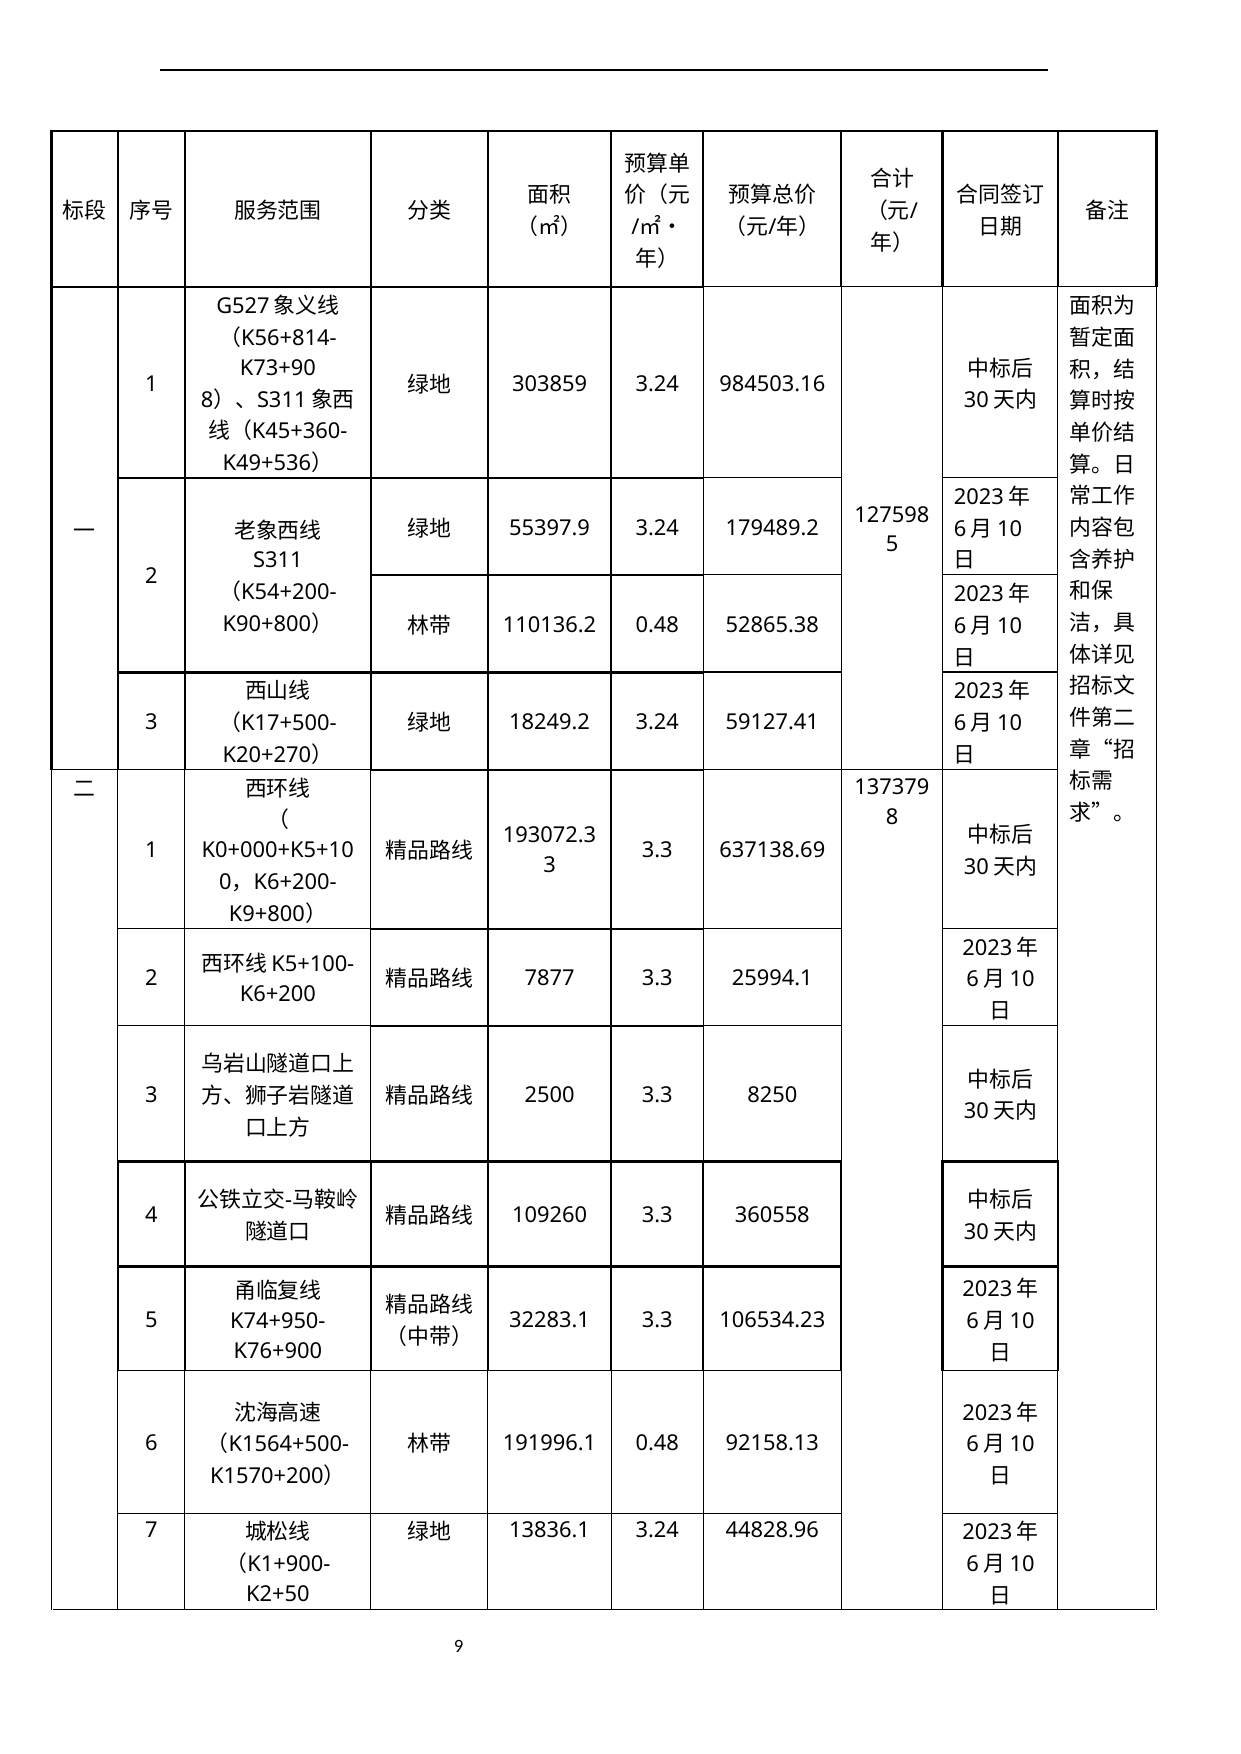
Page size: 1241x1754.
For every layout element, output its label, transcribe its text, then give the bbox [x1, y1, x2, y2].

table_cell 中标后30天内 [944, 1163, 1057, 1265]
table_cell 1373798 [842, 770, 942, 1609]
table_cell 绿地 [372, 479, 487, 574]
table_cell 3.24 [612, 1514, 703, 1609]
table_cell 西环线K5+100-K6+200 [185, 929, 370, 1025]
table_cell 5 [119, 1268, 184, 1370]
table_cell 6 [118, 1371, 184, 1513]
table_cell 2023年6月10日 [943, 478, 1057, 574]
table_cell 3.24 [612, 479, 703, 574]
table_cell 精品路线（中带） [372, 1268, 487, 1370]
table_cell 面积为暂定面积，结算时按单价结算。日常工作内容包含养护和保洁，具体详见招标文件第二章“招标需求”。 [1058, 287, 1156, 1609]
table_cell 2023年6月10日 [943, 1371, 1057, 1513]
table_cell 8250 [704, 1026, 841, 1160]
table_cell 2023年6月10日 [943, 929, 1057, 1025]
table_cell 精品路线 [371, 771, 487, 927]
table_cell 2023年6月10日 [944, 1268, 1057, 1370]
table_cell 637138.69 [704, 770, 841, 927]
table_header 预算单价（元/㎡•年） [612, 132, 702, 286]
table_cell 2023年6月10日 [943, 1514, 1057, 1609]
table_cell 精品路线 [371, 930, 487, 1025]
table_cell G527象义线（K56+814-K73+908）、S311象西线（K45+360-K49+536） [186, 288, 370, 477]
table_cell 2500 [489, 1027, 610, 1160]
table_cell 25994.1 [704, 929, 841, 1025]
table_cell 2 [118, 929, 184, 1025]
table_cell 中标后30天内 [943, 287, 1057, 477]
table_cell 精品路线 [372, 1163, 487, 1265]
table_cell 中标后30天内 [943, 770, 1057, 927]
table_cell 绿地 [372, 674, 487, 769]
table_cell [185, 1514, 370, 1609]
table_cell 360558 [704, 1163, 840, 1265]
table_cell 52865.38 [704, 575, 841, 671]
table_cell 乌岩山隧道口上方、狮子岩隧道口上方 [185, 1026, 370, 1160]
table_cell 中标后30天内 [943, 1026, 1057, 1160]
table_cell 0.48 [612, 1371, 703, 1513]
table_cell 西环线（K0+000+K5+100，K6+200-K9+800） [185, 770, 370, 927]
table_cell 绿地 [372, 288, 487, 477]
table_cell 7877 [489, 930, 610, 1025]
table_cell 109260 [489, 1163, 610, 1265]
table_cell 984503.16 [704, 287, 841, 477]
table_cell 二 [52, 770, 117, 1609]
table_cell 林带 [371, 1371, 487, 1513]
table_cell 3.3 [612, 771, 703, 927]
table_cell 92158.13 [704, 1371, 841, 1513]
table_cell 179489.2 [704, 478, 841, 574]
table_header 备注 [1059, 132, 1155, 286]
table_cell 59127.41 [704, 673, 841, 769]
table_cell 3.3 [612, 930, 703, 1025]
table_cell 1275985 [842, 287, 942, 769]
table_cell 55397.9 [489, 479, 610, 574]
table_cell 191996.1 [488, 1371, 611, 1513]
table_cell 老象西线S311（K54+200-K90+800） [186, 479, 370, 671]
table_header 合计 （元/年） [842, 132, 941, 286]
table_cell 1 [118, 770, 184, 927]
table_cell 303859 [489, 288, 610, 477]
table_header 预算总价（元/年） [704, 132, 840, 286]
table_cell 2023年6月10日 [943, 575, 1057, 671]
table_cell 3.24 [612, 674, 703, 769]
table_header 序号 [119, 132, 184, 286]
table_cell 106534.23 [704, 1268, 840, 1370]
table_cell 一 [53, 288, 117, 769]
table_cell 3.24 [612, 288, 703, 477]
table_header 合同签订日期 [944, 132, 1057, 286]
table_cell 7 [118, 1514, 184, 1609]
table_cell 绿地 [371, 1514, 487, 1609]
table_header 服务范围 [186, 132, 370, 286]
table_cell 甬临复线K74+950-K76+900 [186, 1268, 370, 1370]
table_cell 1 [119, 288, 184, 477]
table_cell 西山线（K17+500-K20+270） [186, 674, 370, 769]
table_cell 13836.1 [488, 1514, 611, 1609]
table_cell 18249.2 [489, 674, 610, 769]
table_cell 44828.96 [704, 1514, 841, 1609]
table_cell 精品路线 [371, 1027, 487, 1160]
table_cell 110136.2 [489, 576, 610, 671]
table_cell 3 [119, 674, 184, 769]
table_cell 林带 [372, 576, 487, 671]
table_cell 公铁立交-马鞍岭隧道口 [186, 1163, 370, 1265]
table_cell 193072.33 [489, 771, 610, 927]
table_header 标段 [53, 132, 117, 286]
table_cell 沈海高速（K1564+500-K1570+200） [185, 1371, 370, 1513]
table_header 面积（㎡） [489, 132, 610, 286]
table_cell 32283.1 [489, 1268, 610, 1370]
table_cell 2 [119, 479, 184, 671]
table_header 分类 [372, 132, 487, 286]
table_cell 0.48 [612, 576, 703, 671]
table_cell 3.3 [612, 1027, 703, 1160]
table_cell 3 [118, 1026, 184, 1160]
table_cell 3.3 [612, 1268, 702, 1370]
table_cell 2023年6月10日 [943, 673, 1057, 769]
table_cell 3.3 [612, 1163, 702, 1265]
table_cell 4 [119, 1163, 184, 1265]
